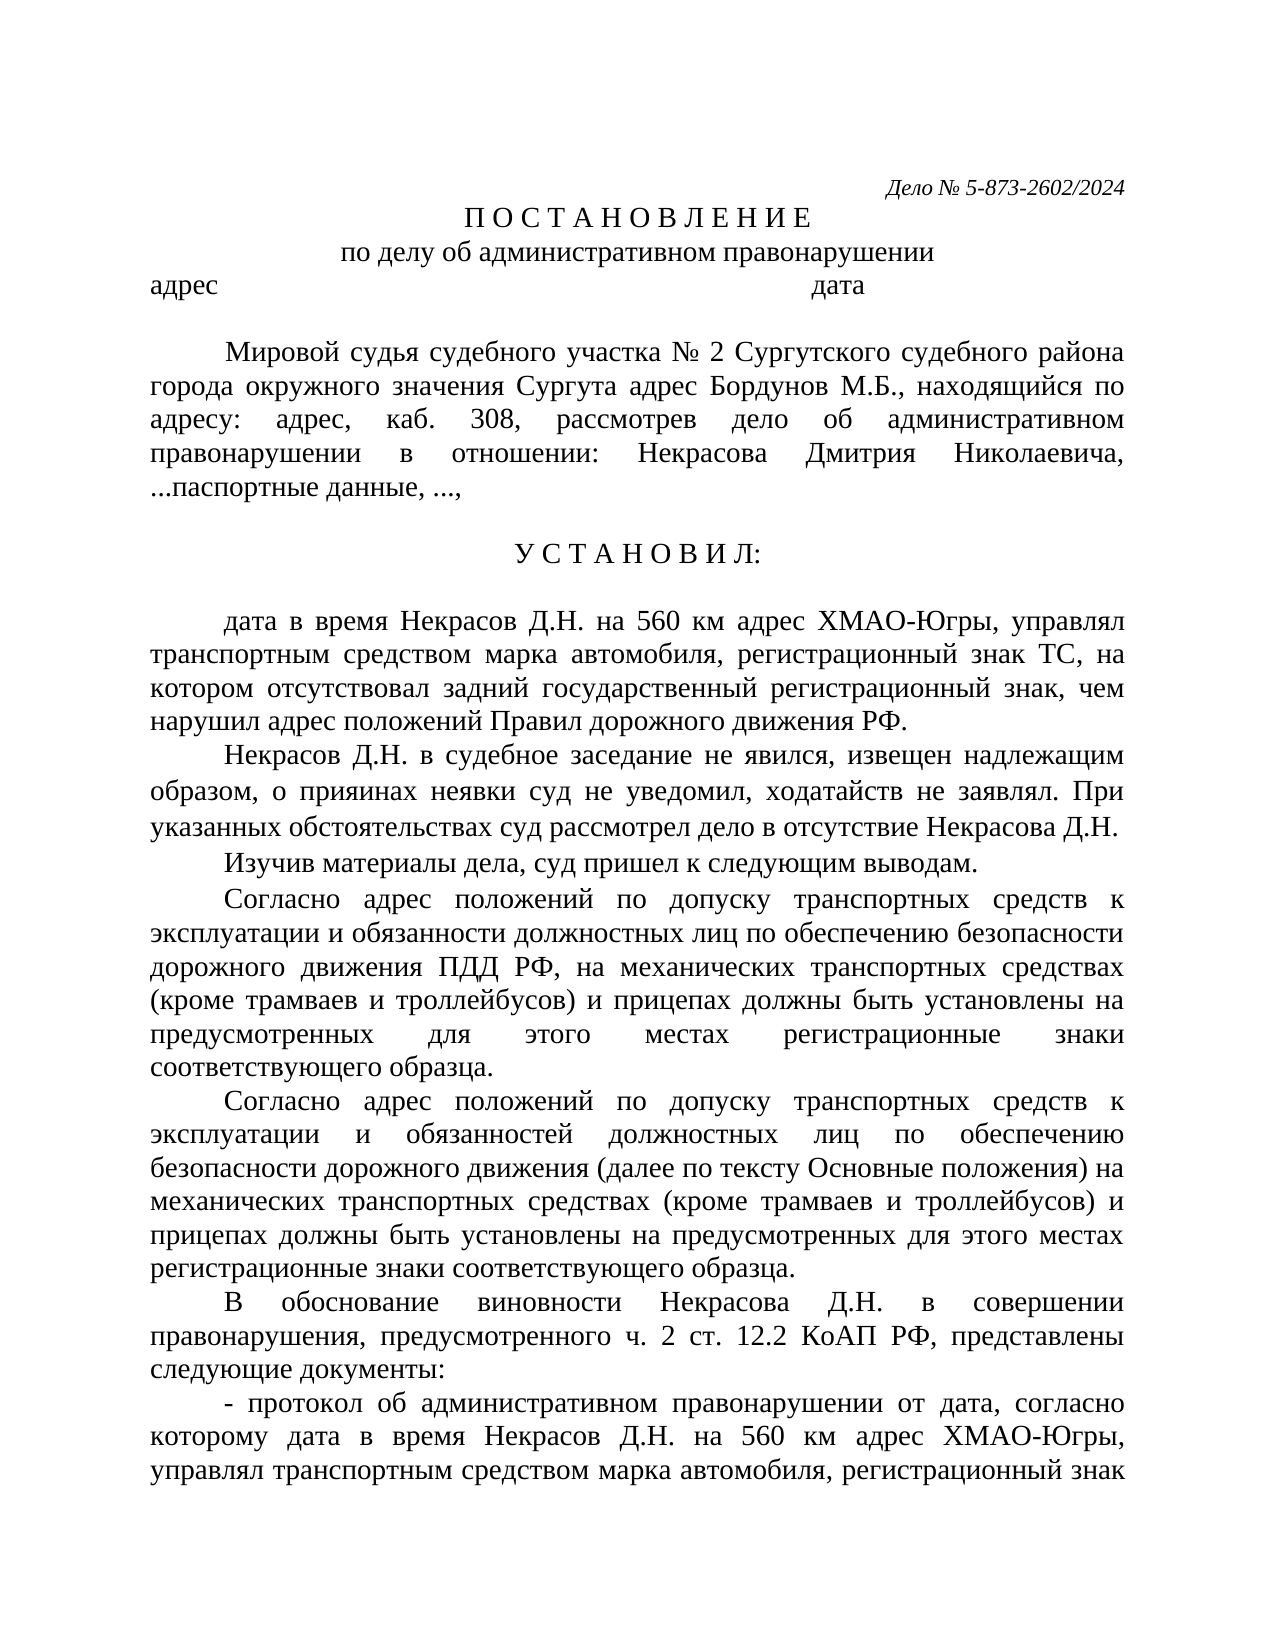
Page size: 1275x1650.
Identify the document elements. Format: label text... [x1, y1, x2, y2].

text Изучив материалы дела, суд пришел к следующим выводам. [150, 846, 1125, 879]
text Некрасов Д.Н. в судебное заседание не явился, извещен надлежащим образом, о прияинах неявки суд не уведомил, ходатайств не заявлял. При указанных обстоятельствах суд рассмотрел дело в отсутствие Некрасова Д.Н. [150, 737, 1125, 843]
text дата в время Некрасов Д.Н. на 560 км адрес ХМАО-Югры, управлял транспортным средством марка автомобиля, регистрационный знак ТС, на котором отсутствовал задний государственный регистрационный знак, чем нарушил адрес положений Правил дорожного движения РФ. [150, 603, 1125, 737]
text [150, 1385, 1125, 1485]
text по делу об административном правонарушении [150, 234, 1125, 267]
text адрес дата [150, 267, 1125, 301]
text Согласно адрес положений по допуску транспортных средств к эксплуатации и обязанностей должностных лиц по обеспечению безопасности дорожного движения (далее по тексту Основные положения) на механических транспортных средствах (кроме трамваев и троллейбусов) и прицепах должны быть установлены на предусмотренных для этого местах регистрационные знаки соответствующего образца. [150, 1083, 1125, 1284]
text Мировой судья судебного участка № 2 Сургутского судебного района города окружного значения Сургута адрес Бордунов М.Б., находящийся по адресу: адрес, каб. 308, рассмотрев дело об административном правонарушении в отношении: Некрасова Дмитрия Николаевича, ...паспортные данные, ..., [150, 334, 1125, 502]
text П О С Т А Н О В Л Е Н И Е [150, 200, 1125, 234]
text Согласно адрес положений по допуску транспортных средств к эксплуатации и обязанности должностных лиц по обеспечению безопасности дорожного движения ПДД РФ, на механических транспортных средствах (кроме трамваев и троллейбусов) и прицепах должны быть установлены на предусмотренных для этого местах регистрационные знаки соответствующего образца. [150, 882, 1125, 1083]
text В обоснование виновности Некрасова Д.Н. в совершении правонарушения, предусмотренного ч. 2 ст. 12.2 КоАП РФ, представлены следующие документы: [150, 1284, 1125, 1385]
text У С Т А Н О В И Л: [150, 536, 1125, 569]
text Дело № 5-873-2602/2024 [150, 174, 1125, 200]
